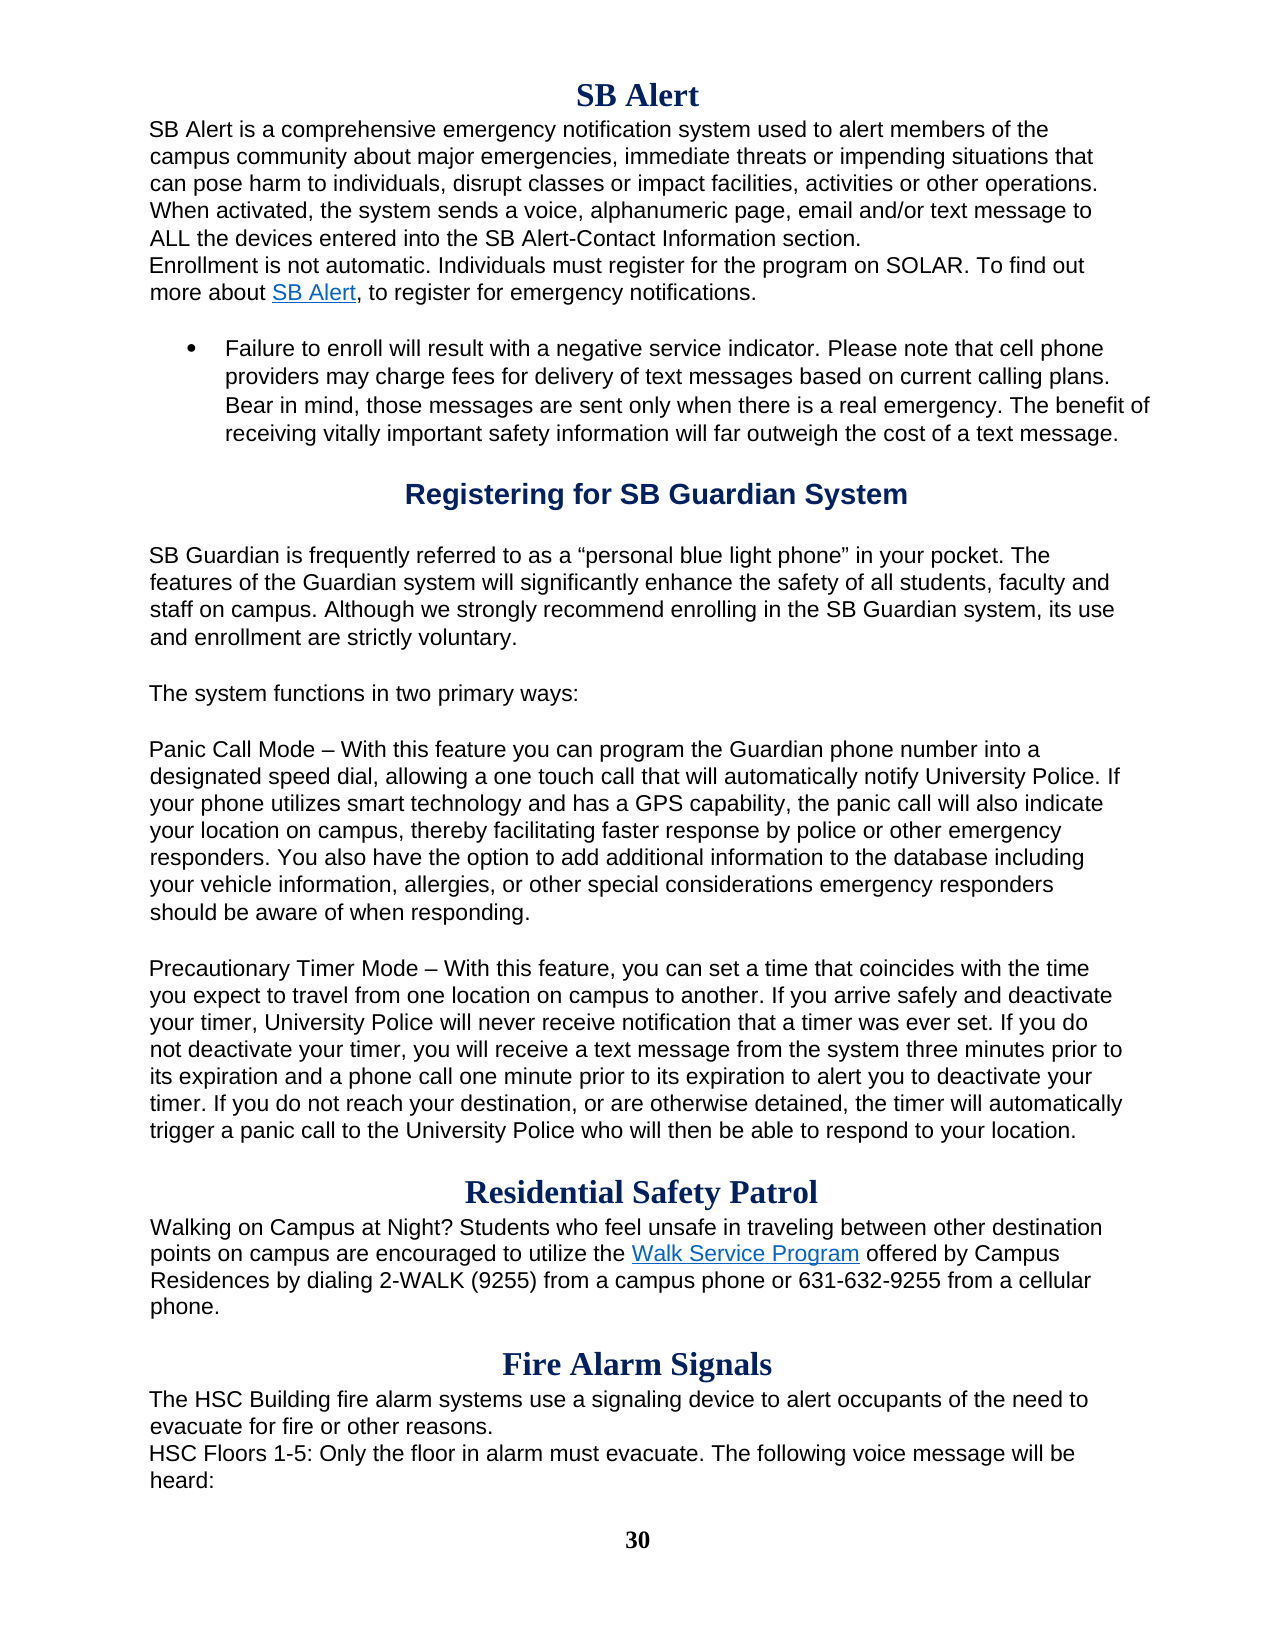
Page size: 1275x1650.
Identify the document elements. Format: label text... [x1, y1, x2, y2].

text Enrollment is not automatic. Individuals must register for the program on SOLAR. To find out more about SB Alert, to register for emergency notifications. [148, 252, 1126, 306]
text Precautionary Timer Mode – With this feature, you can set a time that coincides with the time you expect to travel from one location on campus to another. If you arrive safely and deactivate your timer, University Police will never receive notification that a timer was ever set. If you do not deactivate your timer, you will receive a text message from the system three minutes prior to its expiration and a phone call one minute prior to its expiration to alert you to deactivate your timer. If you do not reach your destination, or are otherwise detained, the timer will automatically trigger a panic call to the University Police who will then be able to respond to your location. [148, 955, 1126, 1144]
list Failure to enroll will result with a negative service indicator. Please note that cell phone providers may charge fees for delivery of text messages based on current calling plans. Bear in mind, those messages are sent only when there is a real emergency. The benefit of receiving vitally important safety information will far outweigh the cost of a text message. [187, 335, 1156, 446]
subtitle Residential Safety Patrol [150, 1172, 1124, 1211]
text The system functions in two primary ways: [148, 680, 1126, 706]
subtitle Fire Alarm Signals [150, 1344, 1124, 1383]
text SB Guardian is frequently referred to as a “personal blue light phone” in your pocket. The features of the Guardian system will significantly enhance the safety of all students, faculty and staff on campus. Although we strongly recommend enrolling in the SB Guardian system, its use and enrollment are strictly voluntary. [148, 542, 1126, 650]
text Registering for SB Guardian System [187, 477, 1126, 511]
text Panic Call Mode – With this feature you can program the Guardian phone number into a designated speed dial, allowing a one touch call that will automatically notify University Police. If your phone utilizes smart technology and has a GPS capability, the panic call will also indicate your location on campus, thereby facilitating faster response by police or other emergency responders. You also have the option to add additional information to the database including your vehicle information, allergies, or other special considerations emergency responders should be aware of when responding. [148, 736, 1126, 925]
subtitle SB Alert [150, 75, 1124, 113]
text HSC Floors 1-5: Only the floor in alarm must evacuate. The following voice message will be heard: [148, 1440, 1126, 1494]
text The HSC Building fire alarm systems use a signaling device to alert occupants of the need to evacuate for fire or other reasons. [148, 1386, 1126, 1439]
text SB Alert is a comprehensive emergency notification system used to alert members of the campus community about major emergencies, immediate threats or impending situations that can pose harm to individuals, disrupt classes or impact facilities, activities or other operations. When activated, the system sends a voice, alphanumeric page, email and/or text message to ALL the devices entered into the SB Alert-Contact Information section. [148, 116, 1126, 251]
text Walking on Campus at Night? Students who feel unsafe in traveling between other destination points on campus are encouraged to utilize the Walk Service Program offered by Campus Residences by dialing 2-WALK (9255) from a campus phone or 631-632-9255 from a cellular phone. [150, 1214, 1126, 1319]
